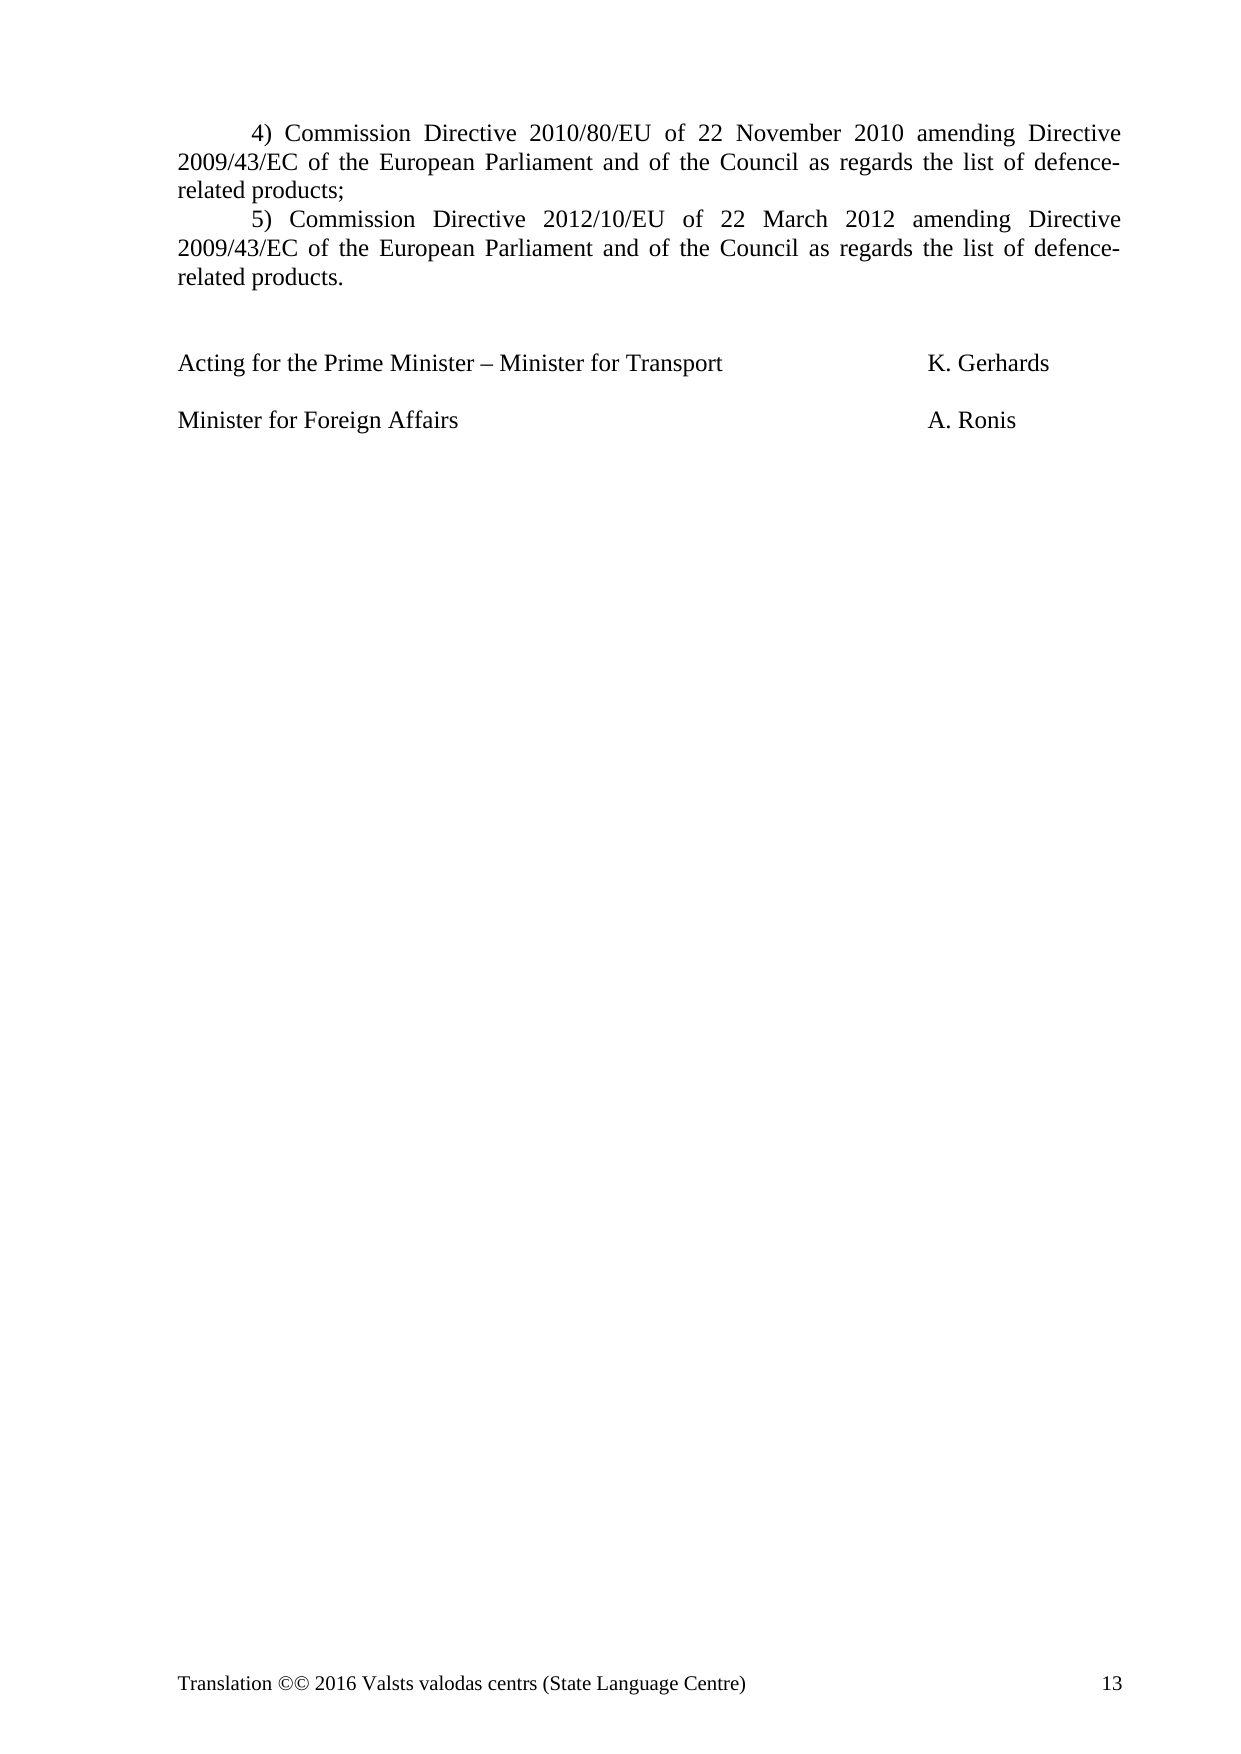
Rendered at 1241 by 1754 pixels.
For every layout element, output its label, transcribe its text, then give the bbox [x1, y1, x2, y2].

text Minister for Foreign Affairs A. Ronis [177, 406, 1122, 434]
text 5) Commission Directive 2012/10/EU of 22 March 2012 amending Directive 2009/43/EC of the European Parliament and of the Council as regards the list of defence-related products. [177, 204, 1122, 291]
text 4) Commission Directive 2010/80/EU of 22 November 2010 amending Directive 2009/43/EC of the European Parliament and of the Council as regards the list of defence-related products; [177, 118, 1122, 204]
text Acting for the Prime Minister – Minister for Transport K. Gerhards [177, 348, 1122, 377]
